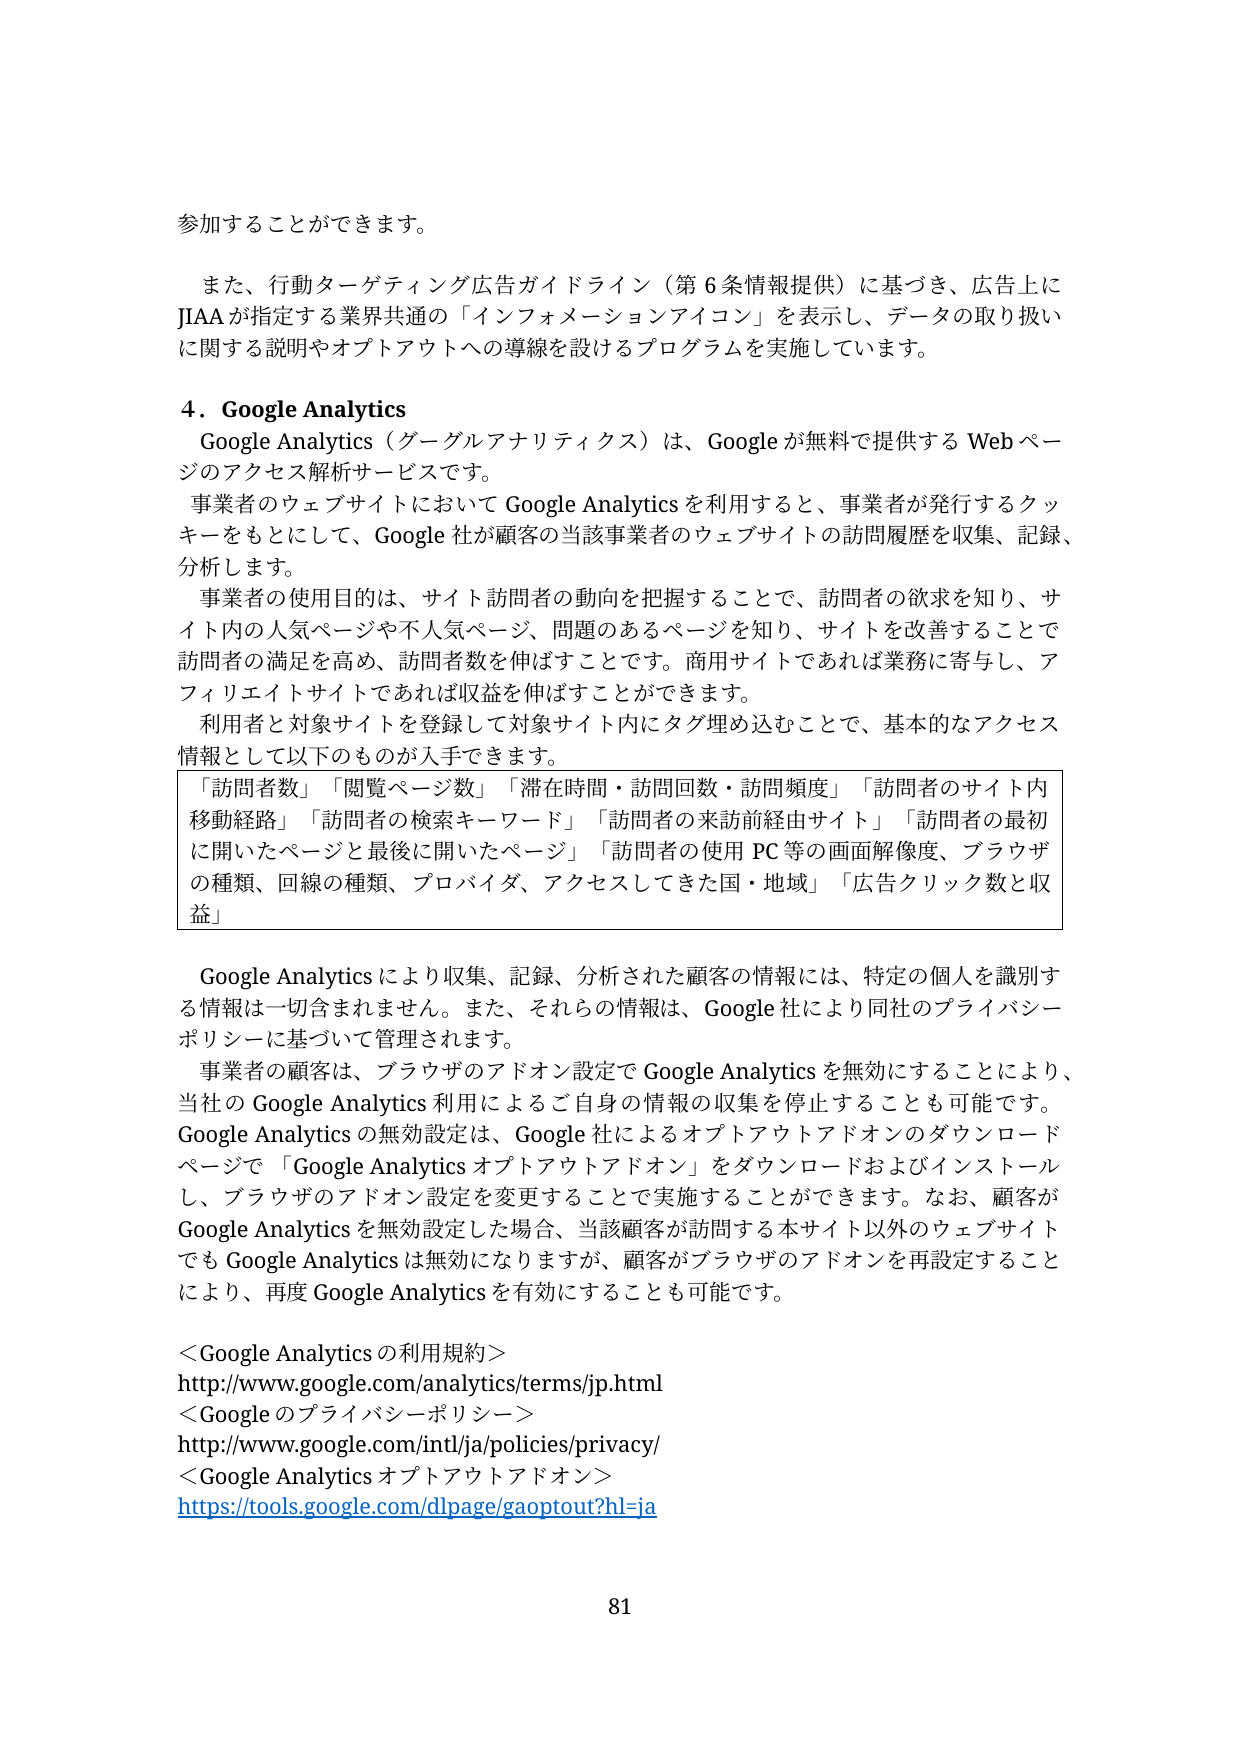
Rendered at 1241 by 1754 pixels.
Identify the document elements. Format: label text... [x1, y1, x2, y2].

table_header 「訪問者数」「閲覧ページ数」「滞在時間・訪問回数・訪問頻度」「訪問者のサイト内移動経路」「訪問者の検索キーワード」「訪問者の来訪前経由サイト」「訪問者の最初に開いたページと最後に開いたページ」「訪問者の使用PC等の画面解像度、ブラウザの種類、回線の種類、プロバイダ、アクセスしてきた国・地域」「広告クリック数と収益」 [178, 771, 1062, 929]
text 事業者の顧客は、ブラウザのアドオン設定でGoogle Analyticsを無効にすることにより、当社のGoogle Analytics利用によるご自身の情報の収集を停止することも可能です。 Google Analyticsの無効設定は、Google社によるオプトアウトアドオンのダウンロードページで 「Google Analyticsオプトアウトアドオン」をダウンロードおよびインストールし、ブラウザのアドオン設定を変更することで実施することができます。なお、顧客がGoogle Analyticsを無効設定した場合、当該顧客が訪問する本サイト以外のウェブサイトでもGoogle Analyticsは無効になりますが、顧客がブラウザのアドオンを再設定することにより、再度Google Analyticsを有効にすることも可能です。 [177, 1054, 1063, 1307]
text ＜Google Analyticsオプトアウトアドオン＞ [177, 1459, 1063, 1491]
text また、行動ターゲティング広告ガイドライン（第6条情報提供）に基づき、広告上にJIAAが指定する業界共通の「インフォメーションアイコン」を表示し、データの取り扱いに関する説明やオプトアウトへの導線を設けるプログラムを実施しています。 [177, 268, 1063, 363]
text 事業者のウェブサイトにおいてGoogle Analyticsを利用すると、事業者が発行するクッキーをもとにして、Google 社が顧客の当該事業者のウェブサイトの訪問履歴を収集、記録、分析します。 [177, 487, 1063, 582]
text 事業者の使用目的は、サイト訪問者の動向を把握することで、訪問者の欲求を知り、サイト内の人気ページや不人気ページ、問題のあるページを知り、サイトを改善することで訪問者の満足を高め、訪問者数を伸ばすことです。商用サイトであれば業務に寄与し、アフィリエイトサイトであれば収益を伸ばすことができます。 [177, 582, 1063, 707]
text Google Analyticsにより収集、記録、分析された顧客の情報には、特定の個人を識別する情報は一切含まれません。また、それらの情報は、Google社により同社のプライバシーポリシーに基づいて管理されます。 [177, 959, 1063, 1054]
text 利用者と対象サイトを登録して対象サイト内にタグ埋め込むことで、基本的なアクセス情報として以下のものが入手できます。 [177, 707, 1063, 770]
text Google Analytics（グーグルアナリティクス）は、Googleが無料で提供するWebページのアクセス解析サービスです。 [177, 424, 1063, 487]
text ４．Google Analytics [177, 392, 1063, 424]
text ＜Googleのプライバシーポリシー＞ [177, 1398, 1063, 1429]
text http://www.google.com/intl/ja/policies/privacy/ [177, 1429, 1063, 1459]
text https://tools.google.com/dlpage/gaoptout?hl=ja [177, 1491, 1063, 1520]
text http://www.google.com/analytics/terms/jp.html [177, 1368, 1063, 1398]
text ＜Google Analyticsの利用規約＞ [177, 1336, 1063, 1368]
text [177, 207, 1063, 238]
